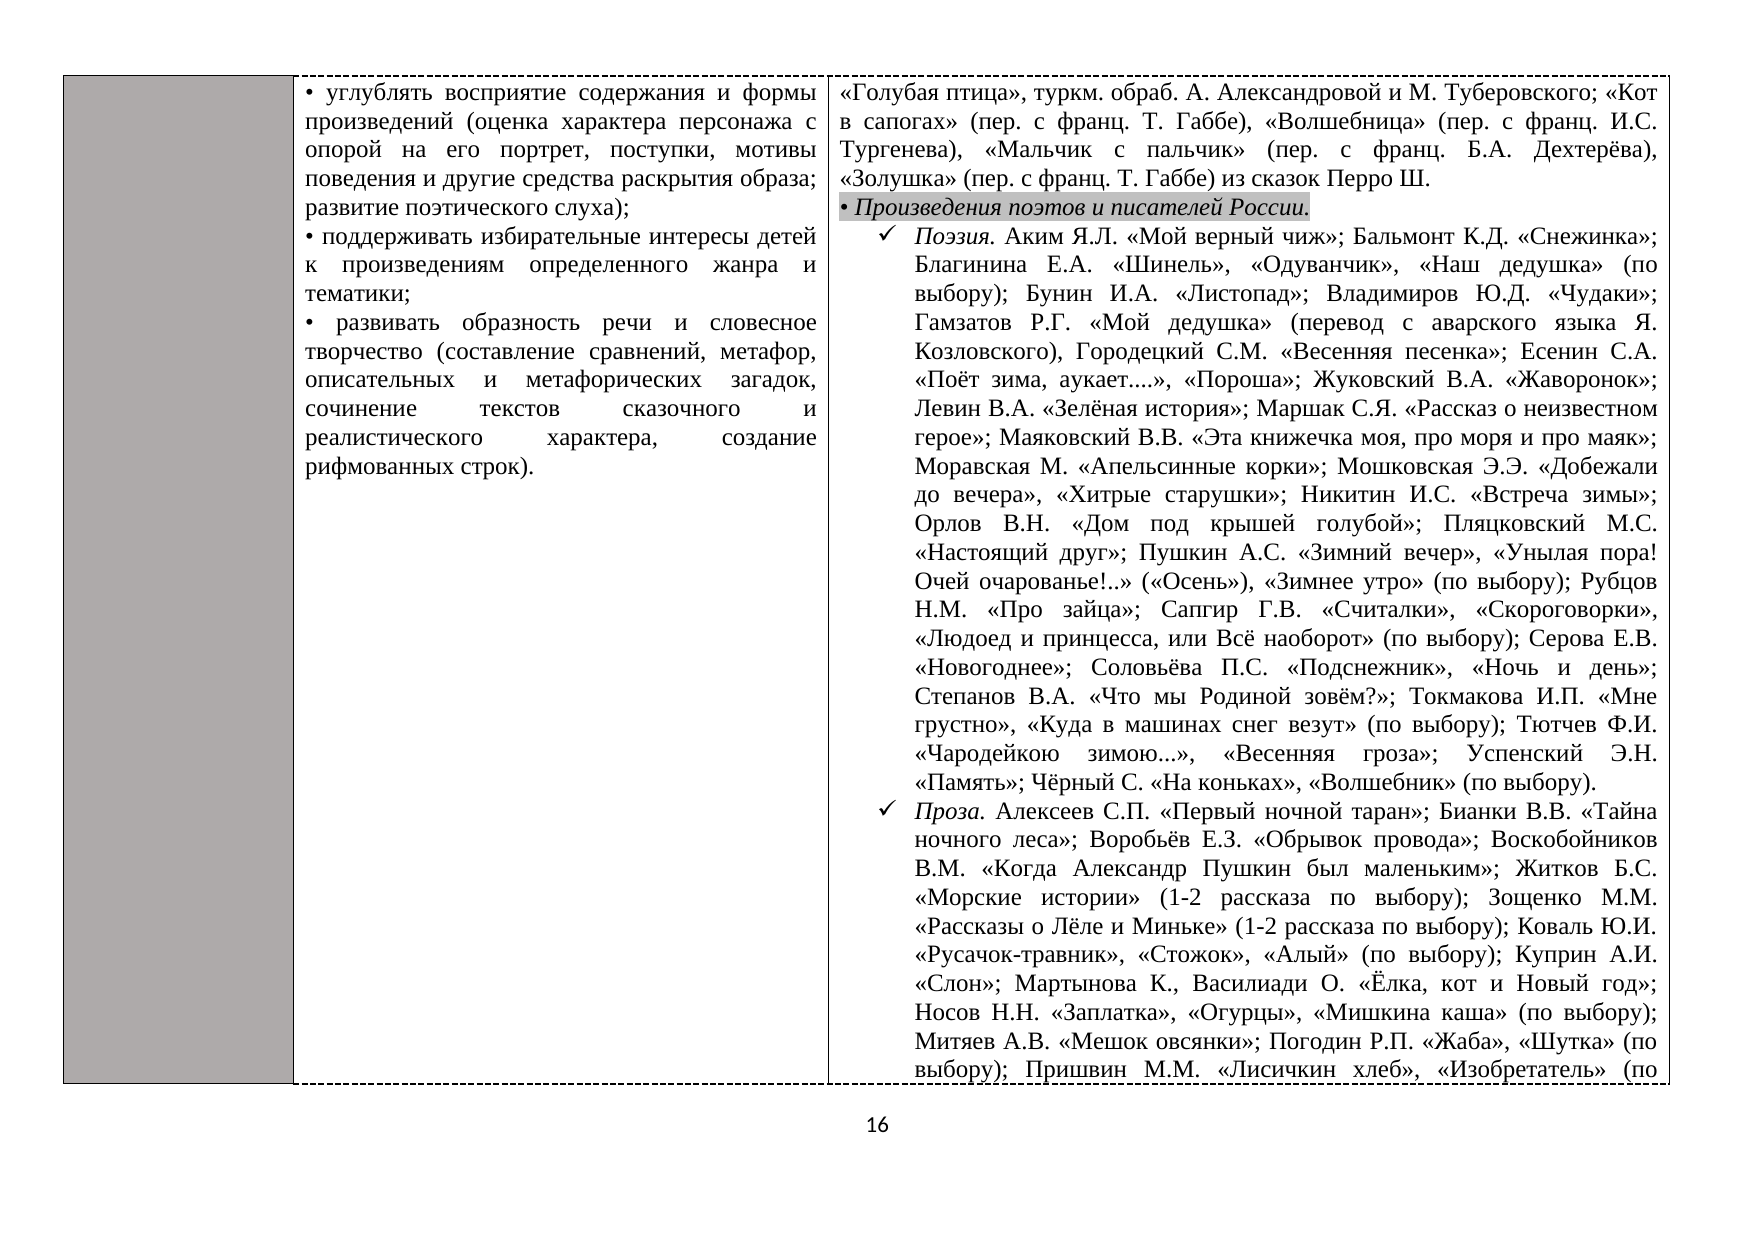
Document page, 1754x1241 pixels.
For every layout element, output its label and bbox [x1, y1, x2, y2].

table_cell [829, 75, 1669, 1083]
table_cell [294, 75, 828, 1083]
